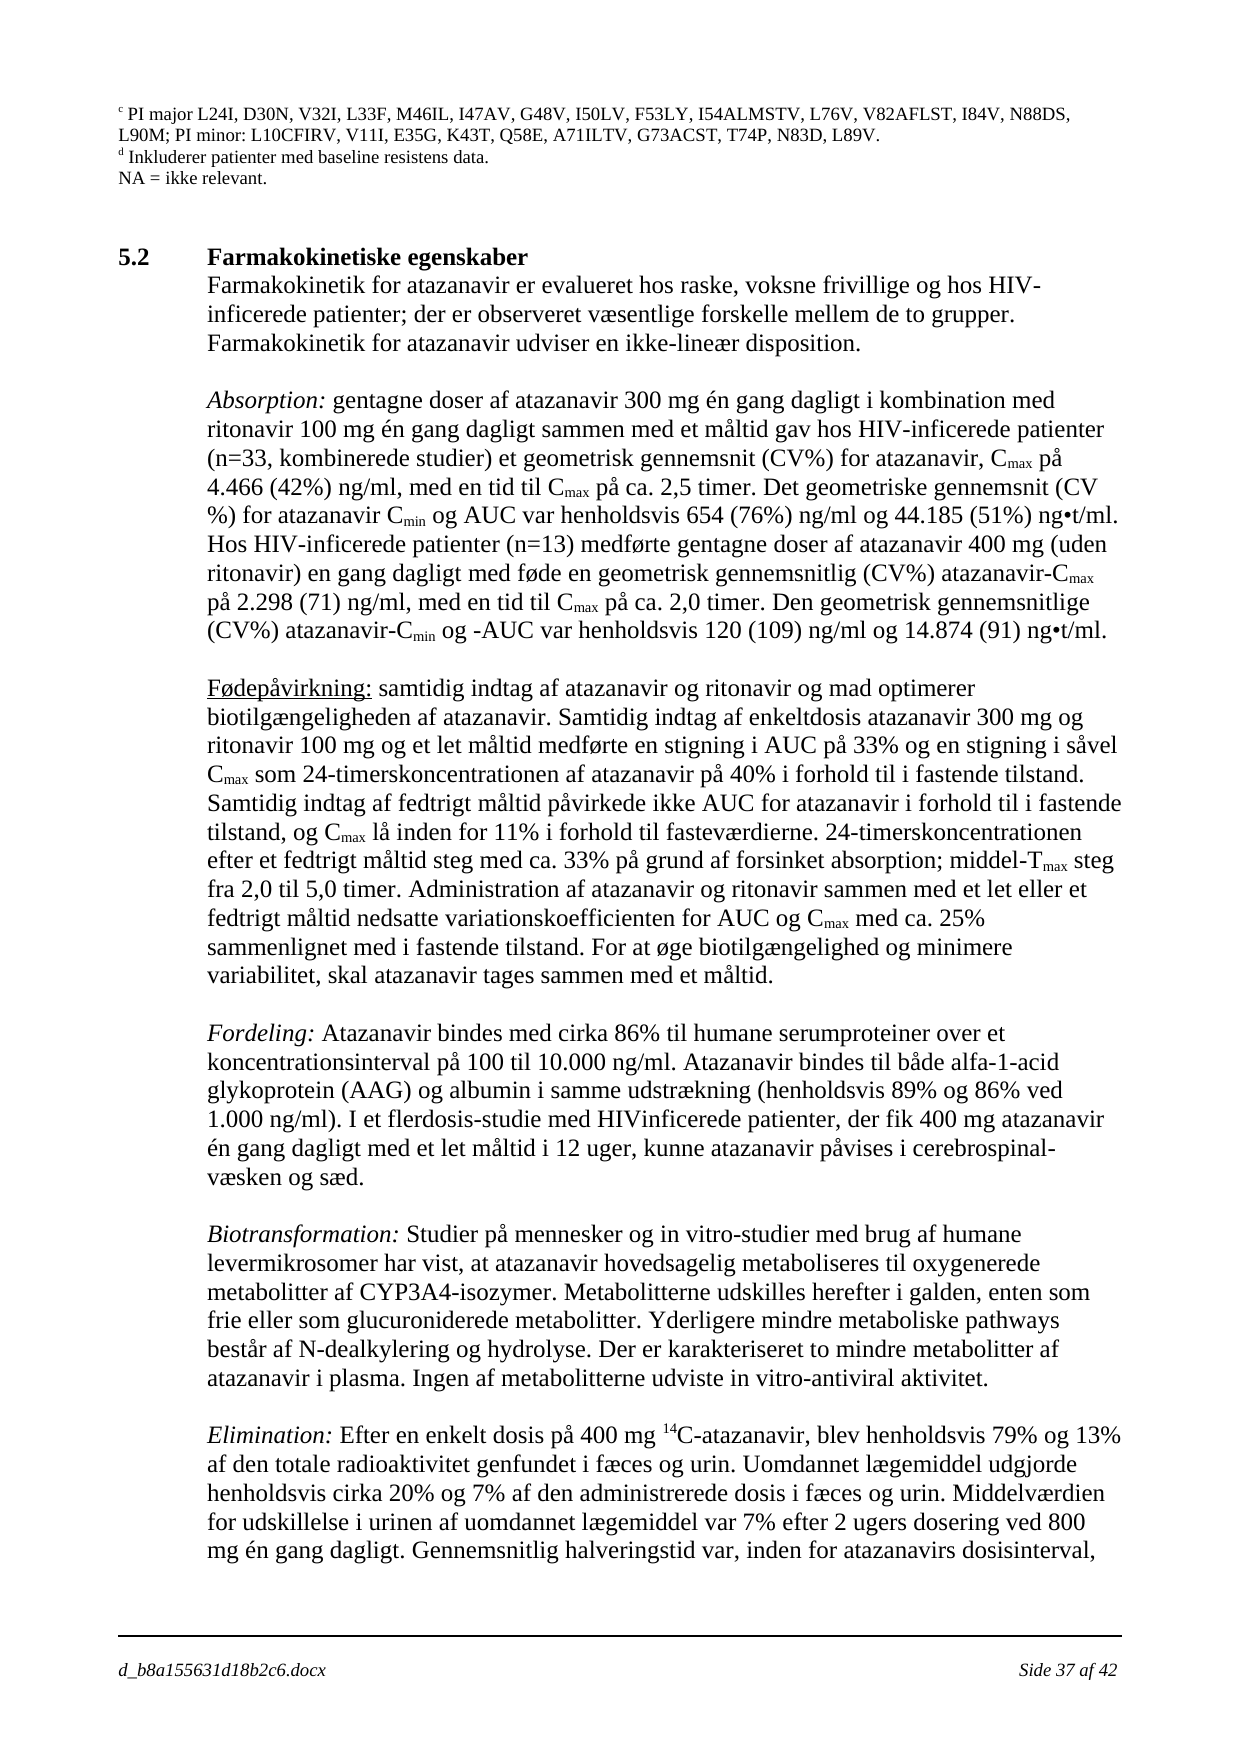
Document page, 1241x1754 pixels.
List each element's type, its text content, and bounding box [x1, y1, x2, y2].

text NA = ikke relevant. [118, 167, 1122, 189]
text Fødepåvirkning: samtidig indtag af atazanavir og ritonavir og mad optimerer biotilgængeligheden af atazanavir. Samtidig indtag af enkeltdosis atazanavir 300 mg og ritonavir 100 mg og et let måltid medførte en stigning i AUC på 33% og en stigning i såvel Cmax som 24-timerskoncentrationen af atazanavir på 40% i forhold til i fastende tilstand. Samtidig indtag af fedtrigt måltid påvirkede ikke AUC for atazanavir i forhold til i fastende tilstand, og Cmax lå inden for 11% i forhold til fasteværdierne. 24-timerskoncentrationen efter et fedtrigt måltid steg med ca. 33% på grund af forsinket absorption; middel-Tmax steg fra 2,0 til 5,0 timer. Administration af atazanavir og ritonavir sammen med et let eller et fedtrigt måltid nedsatte variationskoefficienten for AUC og Cmax med ca. 25% sammenlignet med i fastende tilstand. For at øge biotilgængelighed og minimere variabilitet, skal atazanavir tages sammen med et måltid. [207, 673, 1122, 989]
text Farmakokinetik for atazanavir er evalueret hos raske, voksne frivillige og hos HIV-inficerede patienter; der er observeret væsentlige forskelle mellem de to grupper. Farmakokinetik for atazanavir udviser en ikke-lineær disposition. [207, 270, 1122, 357]
text d Inkluderer patienter med baseline resistens data. [118, 146, 1122, 167]
text c PI major L24I, D30N, V32I, L33F, M46IL, I47AV, G48V, I50LV, F53LY, I54ALMSTV, L76V, V82AFLST, I84V, N88DS, L90M; PI minor: L10CFIRV, V11I, E35G, K43T, Q58E, A71ILTV, G73ACST, T74P, N83D, L89V. [118, 103, 1122, 146]
text Fordeling: Atazanavir bindes med cirka 86% til humane serumproteiner over et koncentrationsinterval på 100 til 10.000 ng/ml. Atazanavir bindes til både alfa-1-acid glykoprotein (AAG) og albumin i samme udstrækning (henholdsvis 89% og 86% ved 1.000 ng/ml). I et flerdosis-studie med HIVinficerede patienter, der fik 400 mg atazanavir én gang dagligt med et let måltid i 12 uger, kunne atazanavir påvises i cerebrospinalvæsken og sæd. [207, 1018, 1122, 1190]
text Absorption: gentagne doser af atazanavir 300 mg én gang dagligt i kombination med ritonavir 100 mg én gang dagligt sammen med et måltid gav hos HIV-inficerede patienter (n=33, kombinerede studier) et geometrisk gennemsnit (CV%) for atazanavir, Cmax på 4.466 (42%) ng/ml, med en tid til Cmax på ca. 2,5 timer. Det geometriske gennemsnit (CV%) for atazanavir Cmin og AUC var henholdsvis 654 (76%) ng/ml og 44.185 (51%) ng•t/ml. Hos HIV-inficerede patienter (n=13) medførte gentagne doser af atazanavir 400 mg (uden ritonavir) en gang dagligt med føde en geometrisk gennemsnitlig (CV%) atazanavir-Cmax på 2.298 (71) ng/ml, med en tid til Cmax på ca. 2,0 timer. Den geometrisk gennemsnitlige (CV%) atazanavir-Cmin og -AUC var henholdsvis 120 (109) ng/ml og 14.874 (91) ng•t/ml. [207, 385, 1122, 644]
text Biotransformation: Studier på mennesker og in vitro-studier med brug af humane levermikrosomer har vist, at atazanavir hovedsagelig metaboliseres til oxygenerede metabolitter af CYP3A4-isozymer. Metabolitterne udskilles herefter i galden, enten som frie eller som glucuroniderede metabolitter. Yderligere mindre metaboliske pathways består af N-dealkylering og hydrolyse. Der er karakteriseret to mindre metabolitter af atazanavir i plasma. Ingen af metabolitterne udviste in vitro-antiviral aktivitet. [207, 1219, 1122, 1392]
text 5.2 Farmakokinetiske egenskaber [118, 242, 1122, 270]
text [207, 1420, 1122, 1564]
